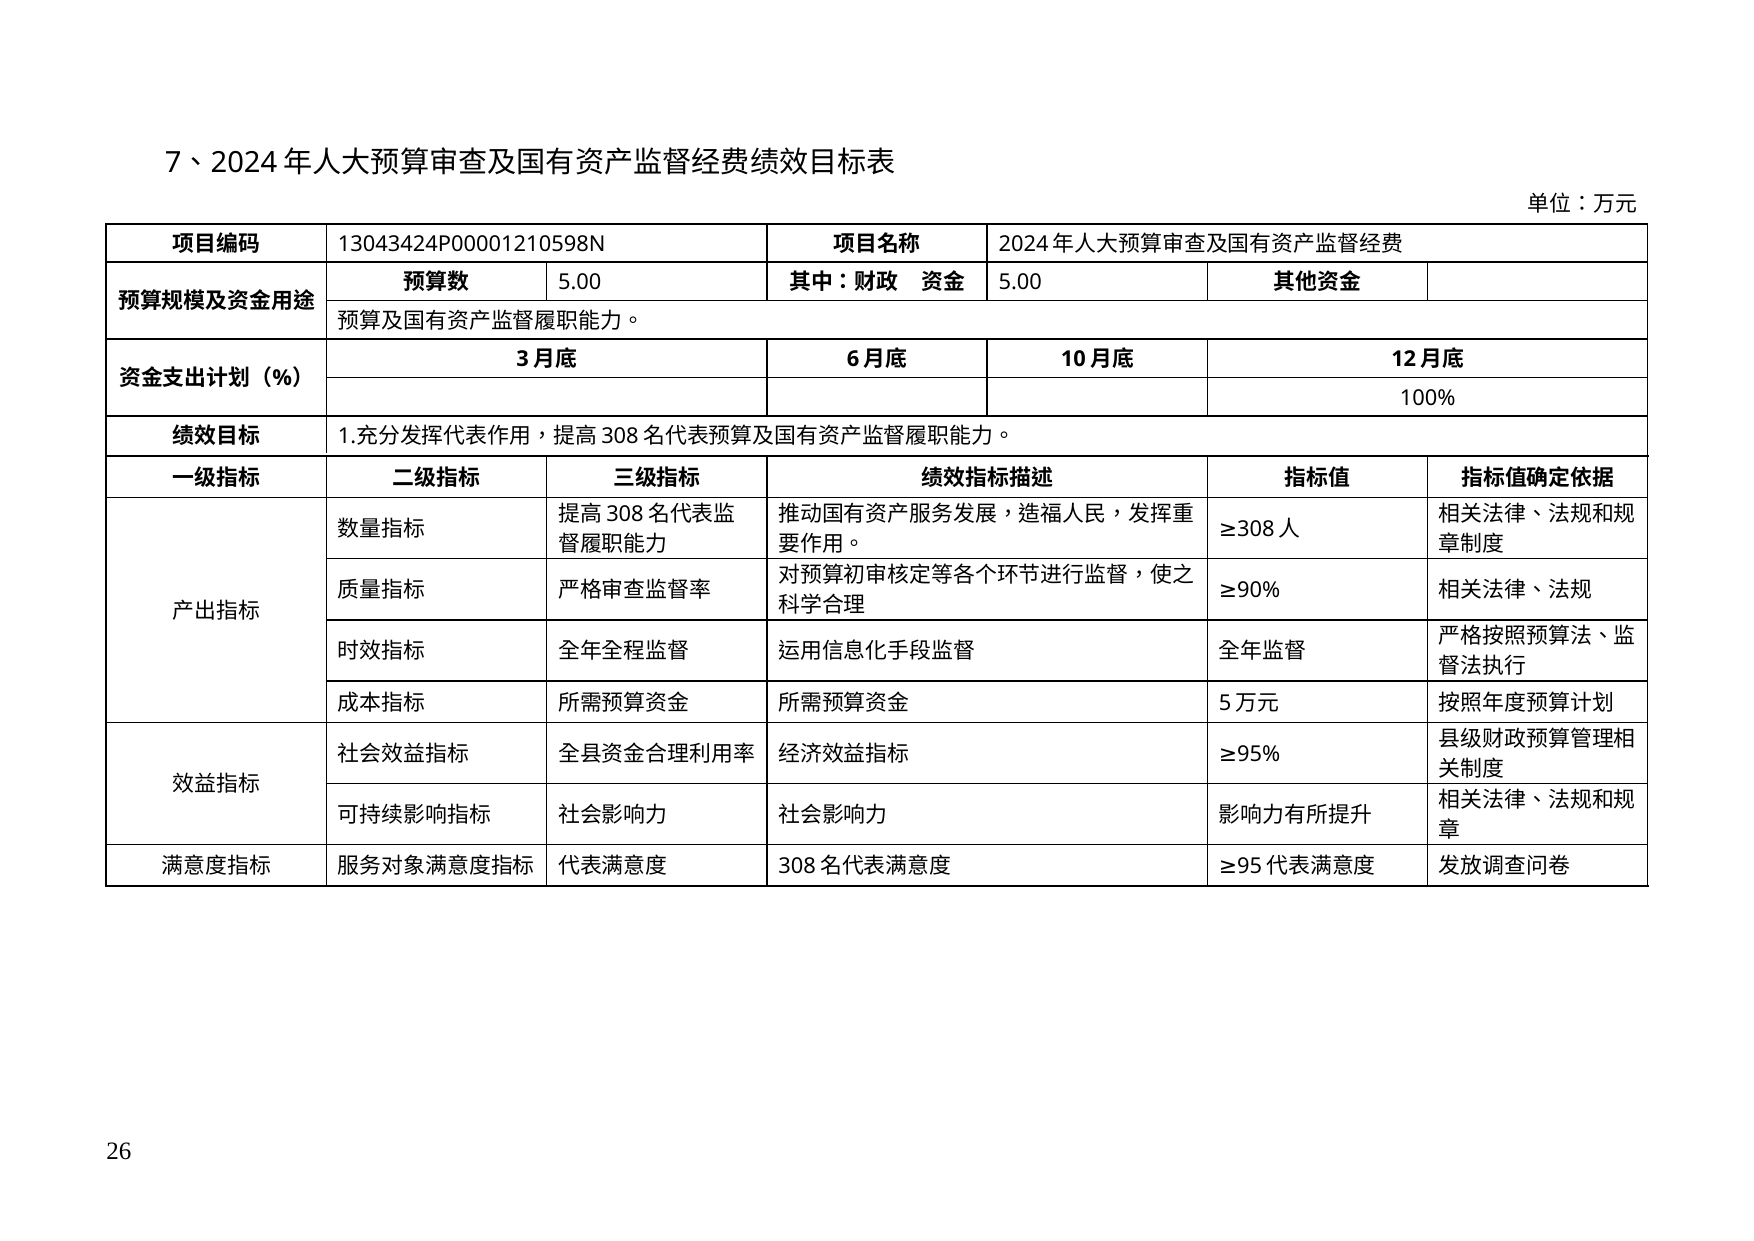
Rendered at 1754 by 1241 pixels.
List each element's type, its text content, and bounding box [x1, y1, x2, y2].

table_cell 运用信息化手段监督 [768, 621, 1207, 680]
table_header 三级指标 [547, 457, 766, 497]
table_cell 6月底 [768, 340, 986, 377]
table_cell 其他资金 [1208, 263, 1427, 300]
table_cell ≥95代表满意度 [1208, 845, 1427, 885]
table_cell 数量指标 [327, 498, 546, 558]
table_cell 经济效益指标 [768, 723, 1207, 782]
table_cell ≥90% [1208, 559, 1427, 619]
table_cell 相关法律、法规和规章 [1428, 784, 1647, 844]
table_cell ≥95% [1208, 723, 1427, 782]
table_cell 县级财政预算管理相关制度 [1428, 723, 1647, 782]
table_cell 严格审查监督率 [547, 559, 766, 619]
table_header 一级指标 [107, 457, 326, 497]
table_cell 1.充分发挥代表作用，提高308名代表预算及国有资产监督履职能力。 [327, 417, 1647, 453]
table_cell 绩效目标 [107, 417, 326, 453]
table_cell 产出指标 [107, 498, 326, 721]
table_cell 5.00 [547, 263, 766, 300]
table_cell 可持续影响指标 [327, 784, 546, 844]
table_cell ≥308人 [1208, 498, 1427, 558]
table_cell [327, 378, 766, 415]
table_cell 全年全程监督 [547, 621, 766, 680]
table_cell 成本指标 [327, 682, 546, 721]
table_cell 预算及国有资产监督履职能力。 [327, 301, 1647, 338]
table_cell 推动国有资产服务发展，造福人民，发挥重要作用。 [768, 498, 1207, 558]
table_cell 效益指标 [107, 723, 326, 844]
table_cell 服务对象满意度指标 [327, 845, 546, 885]
table_cell 所需预算资金 [768, 682, 1207, 721]
table_header 二级指标 [327, 457, 546, 497]
table_cell 相关法律、法规和规章制度 [1428, 498, 1647, 558]
table_cell 代表满意度 [547, 845, 766, 885]
table_cell 所需预算资金 [547, 682, 766, 721]
table_cell 全年监督 [1208, 621, 1427, 680]
table_header 指标值确定依据 [1428, 457, 1647, 497]
table_header 指标值 [1208, 457, 1427, 497]
table_cell [988, 378, 1207, 415]
table_header 单位：万元 [107, 183, 1647, 223]
table_cell 按照年度预算计划 [1428, 682, 1647, 721]
table_cell 严格按照预算法、监督法执行 [1428, 621, 1647, 680]
table_cell 预算规模及资金用途 [107, 263, 326, 338]
table_cell [1428, 263, 1647, 300]
table_cell 5万元 [1208, 682, 1427, 721]
table_cell 资金支出计划（%） [107, 340, 326, 415]
table_cell 提高308名代表监督履职能力 [547, 498, 766, 558]
table_cell [768, 378, 986, 415]
table_cell 社会效益指标 [327, 723, 546, 782]
table_cell 13043424P00001210598N [327, 225, 766, 261]
table_cell 对预算初审核定等各个环节进行监督，使之科学合理 [768, 559, 1207, 619]
table_cell 全县资金合理利用率 [547, 723, 766, 782]
table_cell 5.00 [988, 263, 1207, 300]
table_cell 预算数 [327, 263, 546, 300]
table_header 绩效指标描述 [768, 457, 1207, 497]
table_cell 项目名称 [768, 225, 986, 261]
table_cell 10月底 [988, 340, 1207, 377]
table_cell 社会影响力 [547, 784, 766, 844]
table_cell 影响力有所提升 [1208, 784, 1427, 844]
table_cell 308名代表满意度 [768, 845, 1207, 885]
table_cell 相关法律、法规 [1428, 559, 1647, 619]
table_cell 社会影响力 [768, 784, 1207, 844]
table_cell 其中：财政 资金 [768, 263, 986, 300]
table_cell 项目编码 [107, 225, 326, 261]
table_cell 3月底 [327, 340, 766, 377]
table_cell 12月底 [1208, 340, 1647, 377]
table_cell 2024年人大预算审查及国有资产监督经费 [988, 225, 1647, 261]
text 7、2024年人大预算审查及国有资产监督经费绩效目标表 [106, 142, 1648, 181]
table_cell 满意度指标 [107, 845, 326, 885]
table_cell 质量指标 [327, 559, 546, 619]
table_cell 发放调查问卷 [1428, 845, 1647, 885]
table_cell 时效指标 [327, 621, 546, 680]
table_cell 100% [1208, 378, 1647, 415]
